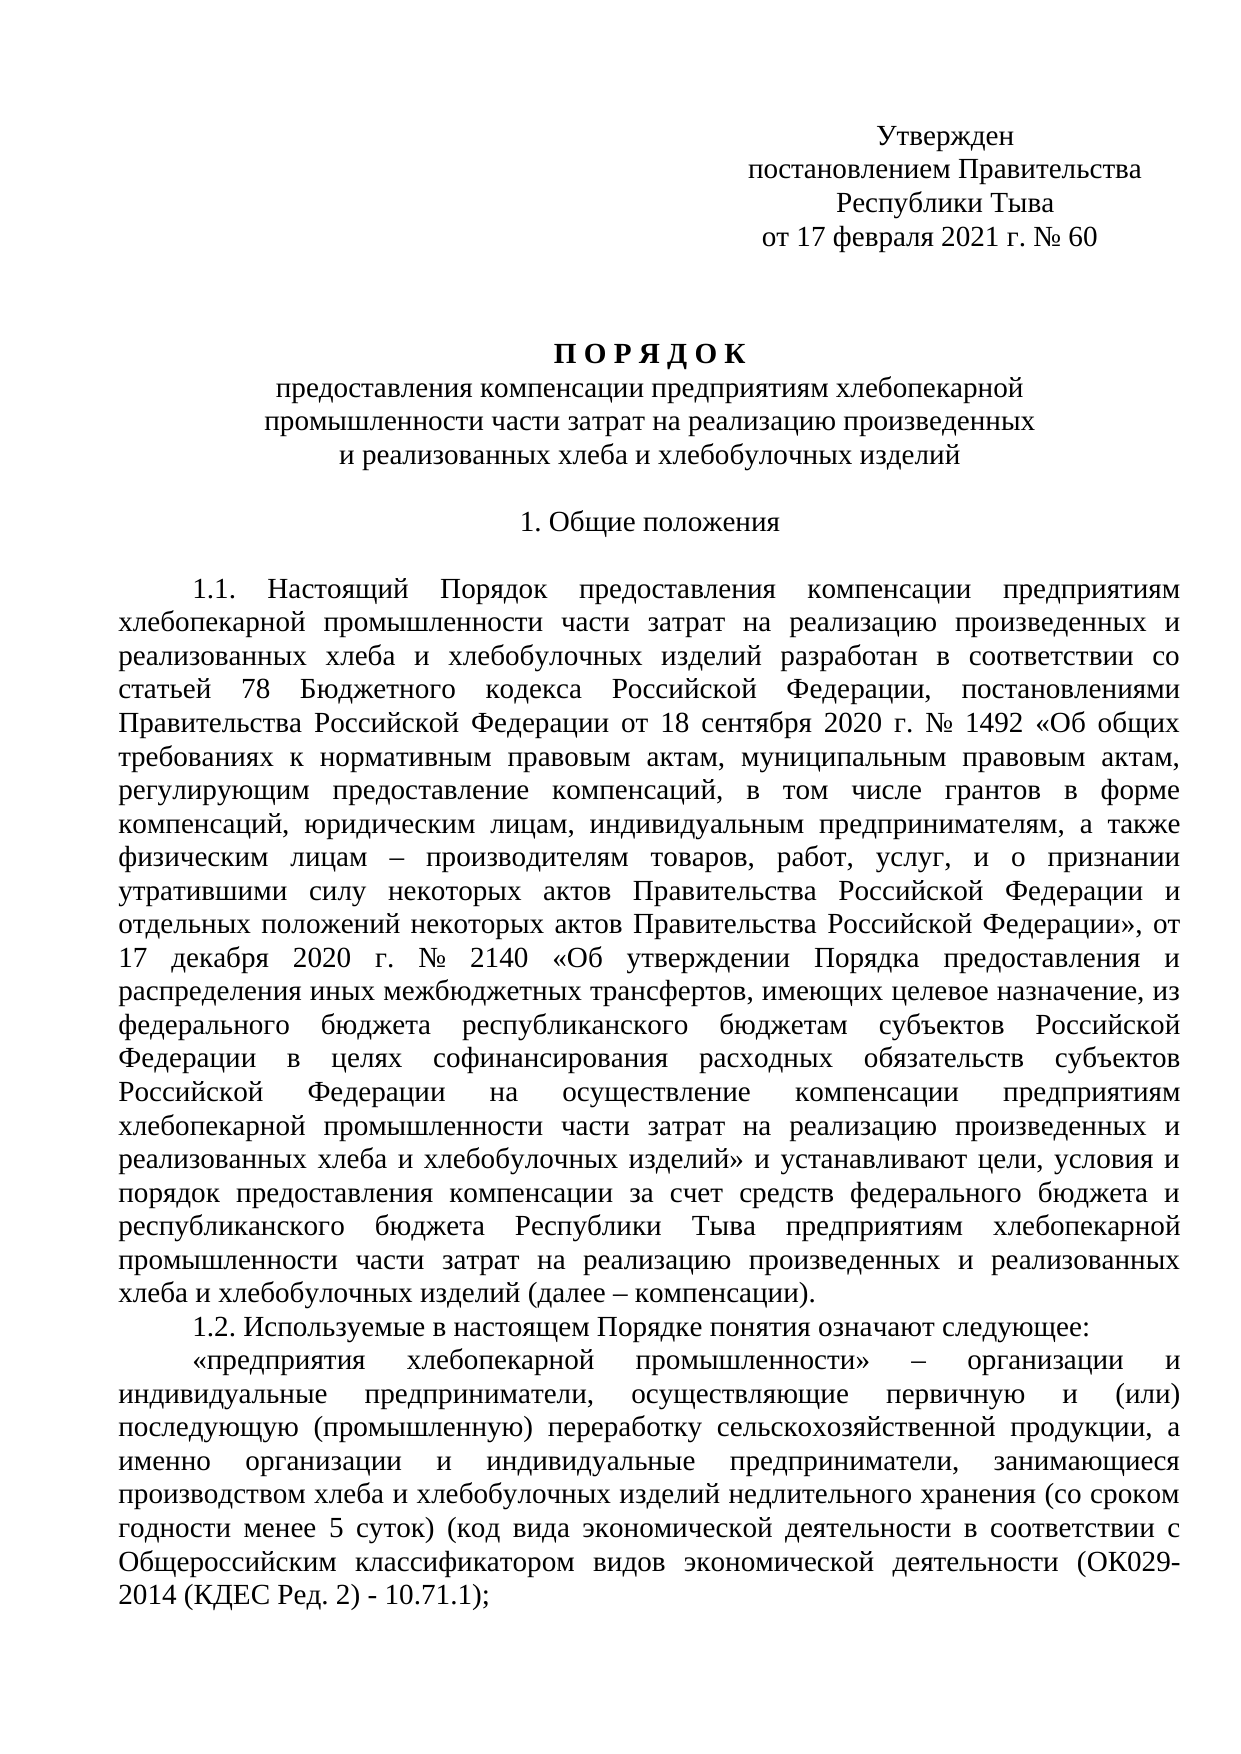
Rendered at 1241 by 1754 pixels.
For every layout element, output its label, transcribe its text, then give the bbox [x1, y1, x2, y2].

text «предприятия хлебопекарной промышленности» – организации и индивидуальные предприниматели, осуществляющие первичную и (или) последующую (промышленную) переработку сельскохозяйственной продукции, а именно организации и индивидуальные предприниматели, занимающиеся производством хлеба и хлебобулочных изделий недлительного хранения (со сроком годности менее 5 суток) (код вида экономической деятельности в соответствии с Общероссийским классификатором видов экономической деятельности (ОК029-2014 (КДЕС Ред. 2) - 10.71.1); [118, 1342, 1181, 1611]
text от 17 февраля 2021 г. № 60 [561, 219, 1181, 252]
text Республики Тыва [709, 185, 1181, 219]
text П О Р Я Д О К [118, 336, 1181, 370]
text предоставления компенсации предприятиям хлебопекарной [118, 370, 1181, 403]
text 1.1. Настоящий Порядок предоставления компенсации предприятиям хлебопекарной промышленности части затрат на реализацию произведенных и реализованных хлеба и хлебобулочных изделий разработан в соответствии со статьей 78 Бюджетного кодекса Российской Федерации, постановлениями Правительства Российской Федерации от 18 сентября 2020 г. № 1492 «Об общих требованиях к нормативным правовым актам, муниципальным правовым актам, регулирующим предоставление компенсаций, в том числе грантов в форме компенсаций, юридическим лицам, индивидуальным предпринимателям, а также физическим лицам – производителям товаров, работ, услуг, и о признании утратившими силу некоторых актов Правительства Российской Федерации и отдельных положений некоторых актов Правительства Российской Федерации», от 17 декабря 2020 г. № 2140 «Об утверждении Порядка предоставления и распределения иных межбюджетных трансфертов, имеющих целевое назначение, из федерального бюджета республиканского бюджетам субъектов Российской Федерации в целях софинансирования расходных обязательств субъектов Российской Федерации на осуществление компенсации предприятиям хлебопекарной промышленности части затрат на реализацию произведенных и реализованных хлеба и хлебобулочных изделий» и устанавливают цели, условия и порядок предоставления компенсации за счет средств федерального бюджета и республиканского бюджета Республики Тыва предприятиям хлебопекарной промышленности части затрат на реализацию произведенных и реализованных хлеба и хлебобулочных изделий (далее – компенсации). [118, 571, 1181, 1309]
text 1.2. Используемые в настоящем Порядке понятия означают следующее: [118, 1309, 1181, 1342]
text промышленности части затрат на реализацию произведенных [118, 403, 1181, 437]
text Утвержден [709, 118, 1181, 152]
text и реализованных хлеба и хлебобулочных изделий [118, 437, 1181, 470]
text 1. Общие положения [118, 504, 1181, 537]
text постановлением Правительства [709, 152, 1181, 185]
